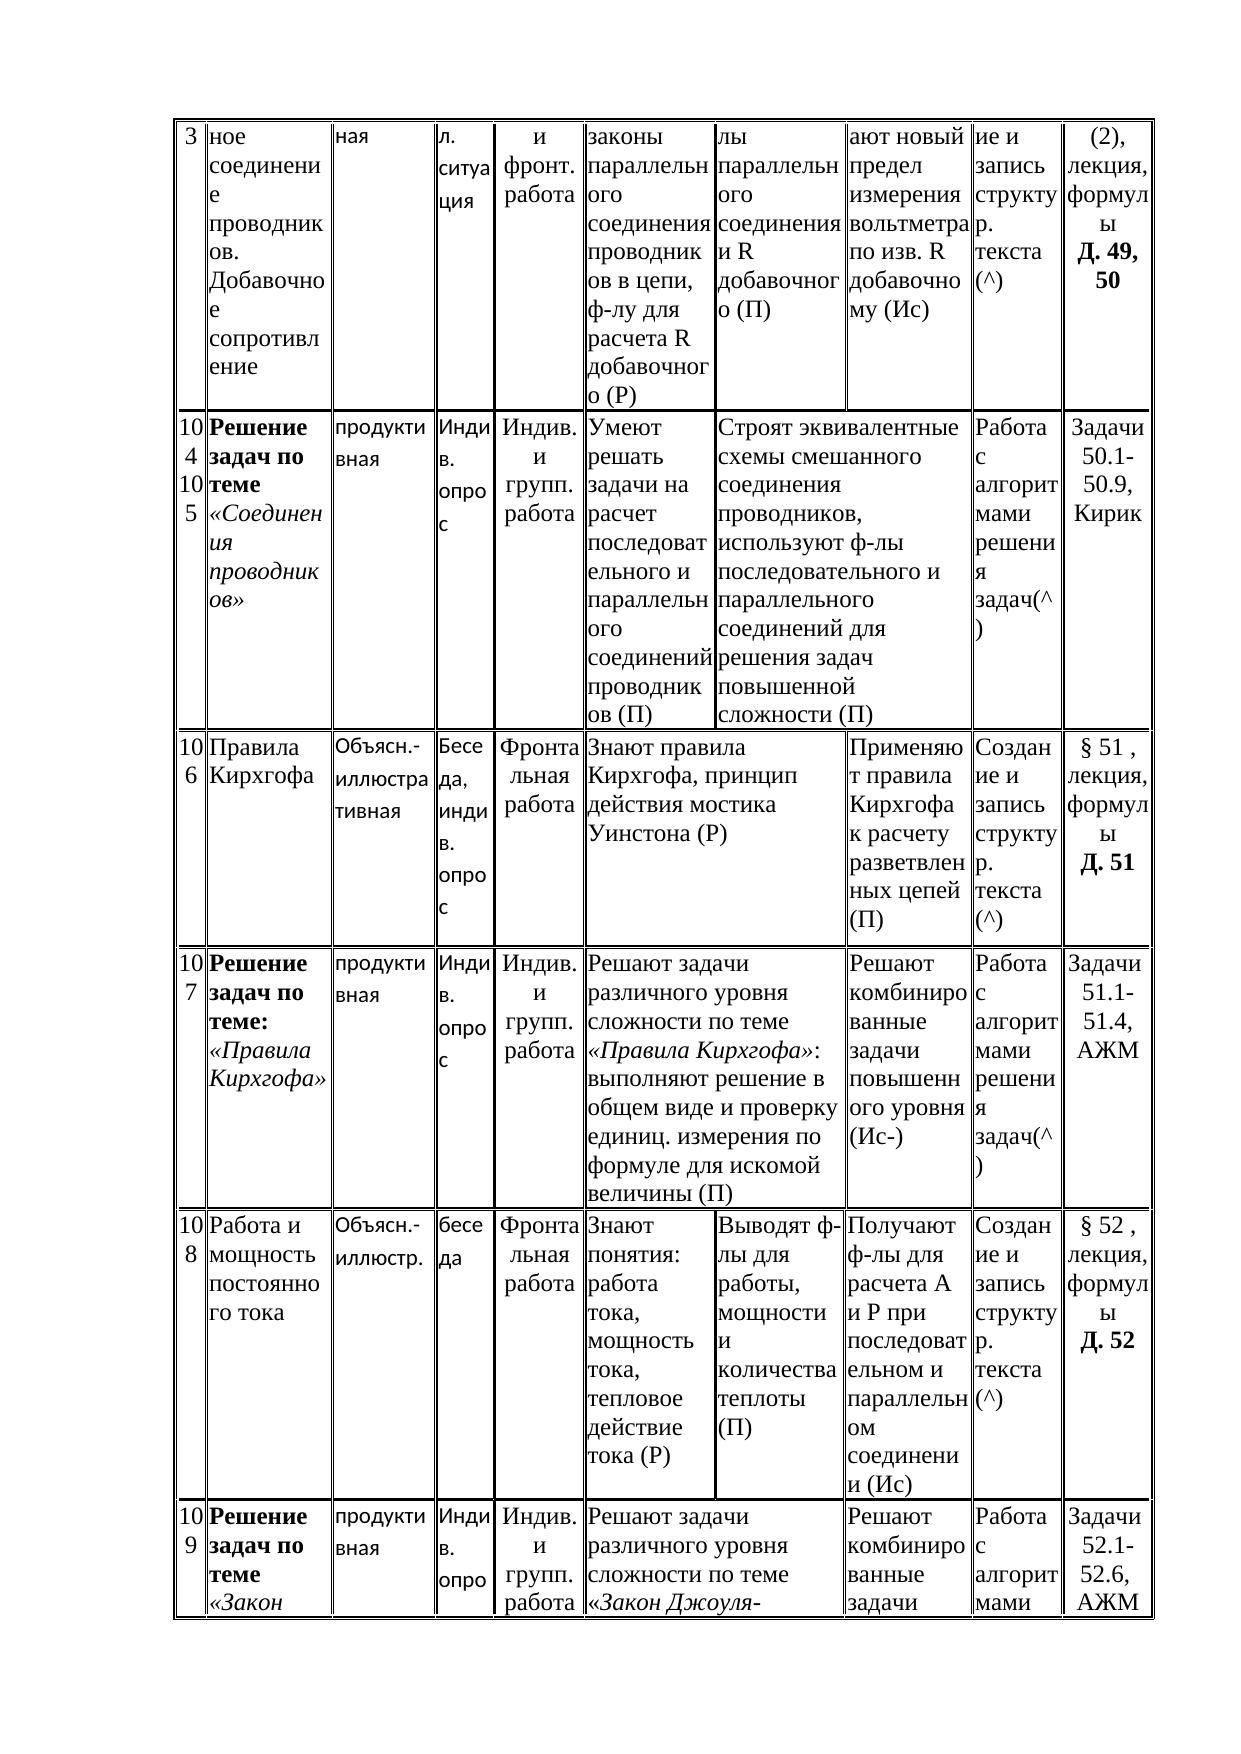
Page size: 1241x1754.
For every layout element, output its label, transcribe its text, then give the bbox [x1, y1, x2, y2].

table_cell Решение задач по теме «Соединения проводников» [208, 412, 331, 728]
table_cell Применяют правила Кирхгофа к расчету разветвленных цепей (П) [848, 732, 971, 945]
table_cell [585, 122, 715, 409]
table_cell Объясн.-иллюстративная [334, 732, 434, 945]
table_cell беседа [438, 1211, 493, 1498]
table_cell продуктивная [334, 949, 434, 1207]
table_cell Задачи 51.1-51.4, АЖМ [1065, 945, 1152, 1207]
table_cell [494, 1498, 585, 1616]
table_cell 103 [177, 122, 207, 409]
table_cell 106 [177, 728, 205, 945]
table_cell § 51 , лекция, формулы Д. 51 [1065, 728, 1152, 945]
table_cell Получают ф-лы для расчета А и Р при последовательном и параллельном соединении (Ис) [846, 1211, 971, 1498]
table_cell § 52 , лекция, формулы Д. 52 [1065, 1207, 1152, 1498]
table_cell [207, 122, 332, 409]
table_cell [1063, 122, 1151, 409]
table_cell продуктивная [334, 412, 434, 728]
table_cell продуктивная [333, 1498, 436, 1616]
table_cell Знают правила Кирхгофа, принцип действия мостика Уинстона (Р) [587, 732, 845, 945]
table_cell Создание и запись структур. текста (^) [974, 1211, 1061, 1498]
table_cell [847, 122, 973, 409]
table_cell Беседа, индив. опрос [438, 732, 493, 945]
table_cell Объясн.-иллюстр. [334, 1211, 434, 1498]
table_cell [494, 120, 585, 409]
table_cell проблемная [333, 120, 436, 409]
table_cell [207, 1501, 332, 1616]
table_cell 104 105 [177, 409, 205, 728]
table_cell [845, 1501, 973, 1616]
table_cell Строят эквивалентные схемы смешанного соединения проводников, используют ф-лы последовательного и параллельного соединений для решения задач повышенной сложности (П) [717, 412, 971, 728]
table_cell Правила Кирхгофа [208, 732, 331, 945]
table_cell Создание и запись структур. текста (^) [974, 732, 1061, 945]
table_cell Индив. опрос [438, 412, 493, 728]
table_cell Индив. и групп. работа [496, 949, 583, 1207]
table_cell 109 [175, 1498, 207, 1616]
table_cell Умеют решать задачи на расчет последовательного и параллельного соединений проводников (П) [587, 412, 714, 728]
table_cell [585, 1501, 845, 1616]
table_cell Индив. опрос [436, 1501, 494, 1616]
table_cell Решают задачи различного уровня сложности по теме «Правила Кирхгофа»: выполняют решение в общем виде и проверку единиц. измерения по формуле для искомой величины (П) [587, 949, 845, 1207]
table_cell пробл. ситуация [436, 120, 494, 409]
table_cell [1063, 1498, 1153, 1616]
table_cell Фронтальная работа [496, 1211, 583, 1498]
table_cell Работа и мощность постоянного тока [208, 1211, 331, 1498]
table_cell Индив. и групп. работа [496, 412, 583, 728]
table_cell Решают комбинированные задачи повышенного уровня (Ис-) [848, 949, 971, 1207]
table_cell Задачи 50.1-50.9, Кирик [1065, 409, 1151, 728]
table_cell Работа с алгоритмами решения задач(^) [974, 949, 1061, 1207]
table_cell 108 [177, 1207, 205, 1498]
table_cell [973, 1498, 1063, 1616]
table_cell Индив. опрос [438, 949, 493, 1207]
table_cell Решение задач по теме: «Правила Кирхгофа» [208, 949, 331, 1207]
table_cell Выводят ф-лы для работы, мощности и количества теплоты (П) [717, 1211, 843, 1498]
table_cell 107 [177, 945, 205, 1207]
table_cell Работа с алгоритмами решения задач(^) [974, 412, 1061, 728]
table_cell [973, 120, 1063, 409]
table_cell Знают понятия: работа тока, мощность тока, тепловое действие тока (Р) [587, 1211, 714, 1498]
table_cell Фронтальная работа [496, 732, 583, 945]
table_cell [715, 122, 847, 409]
